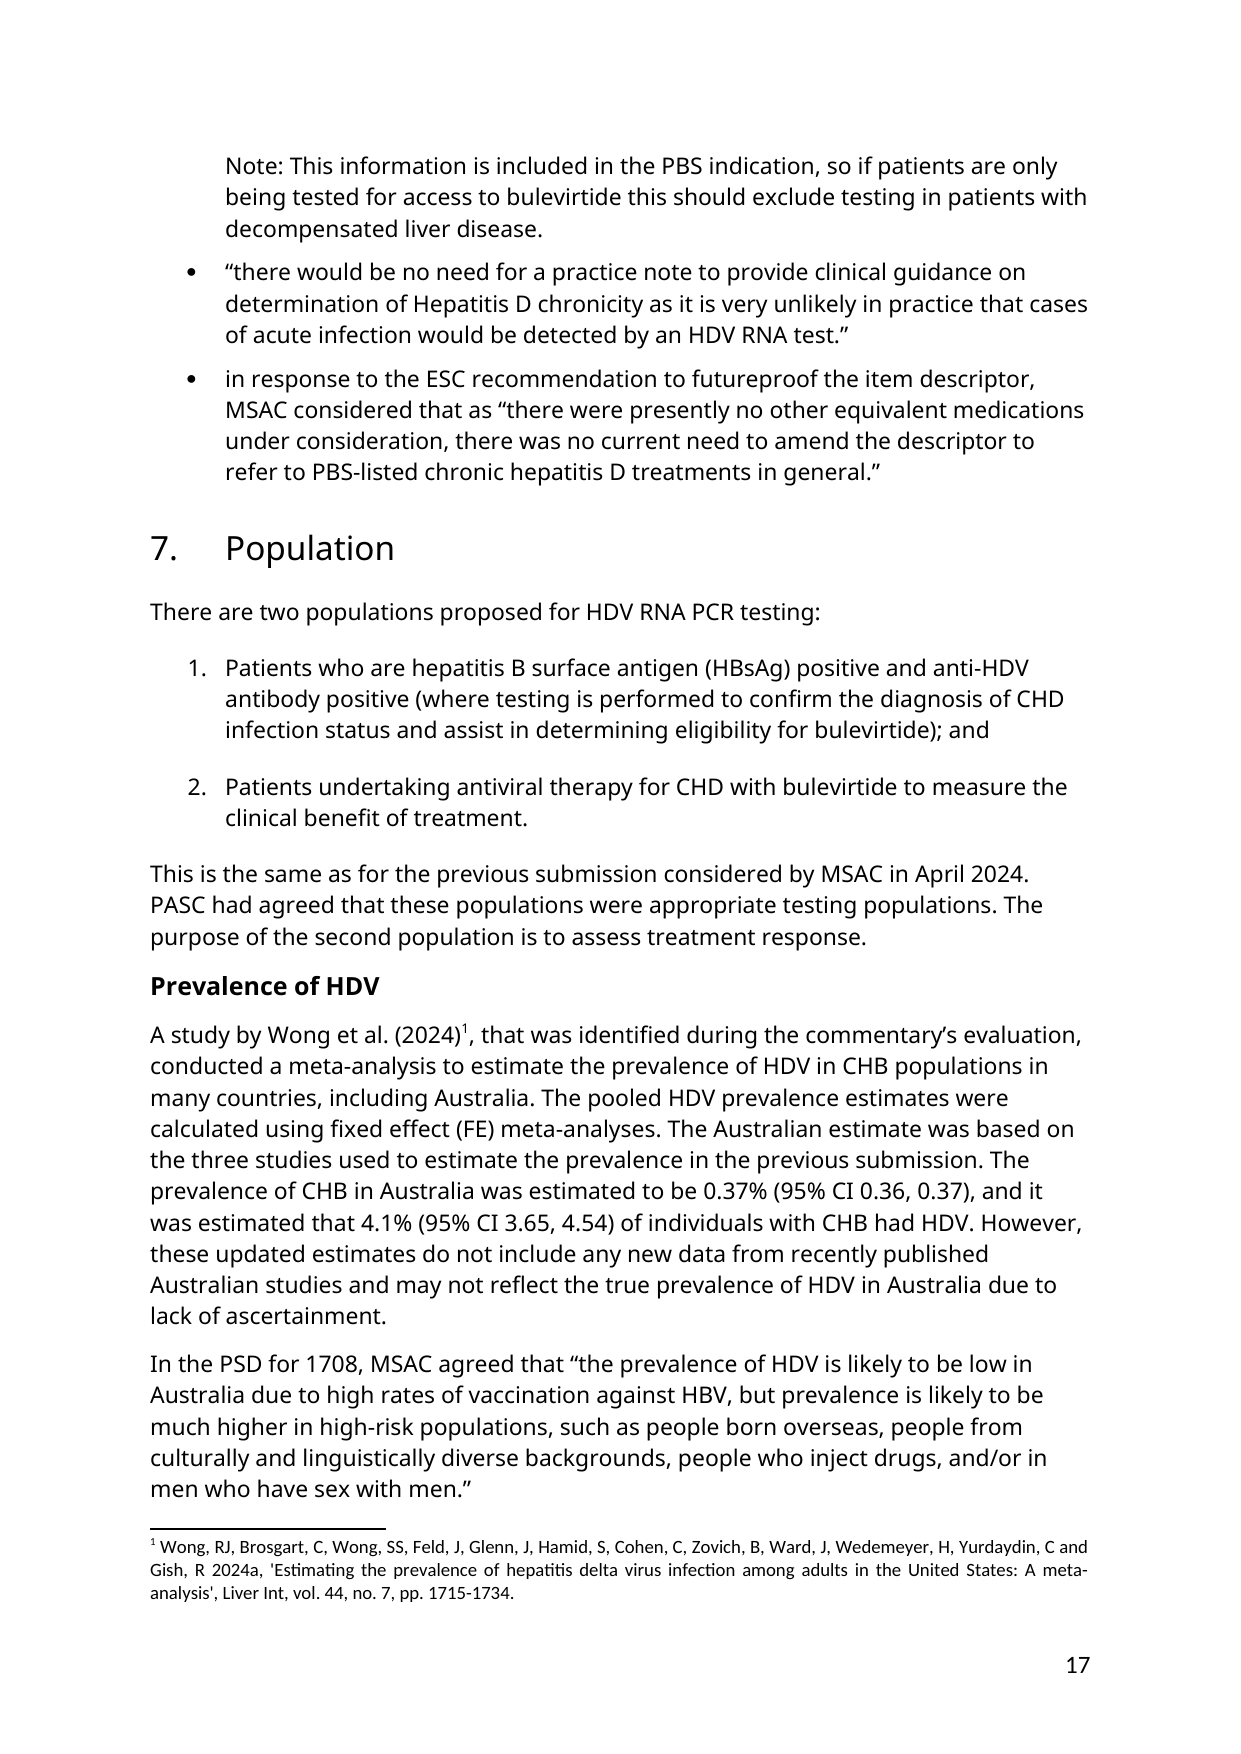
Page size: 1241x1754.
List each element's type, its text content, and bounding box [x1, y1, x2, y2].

text Note: This information is included in the PBS indication, so if patients are only being tested for access to bulevirtide this should exclude testing in patients with decompensated liver disease. [225, 150, 1090, 244]
text In the PSD for 1708, MSAC agreed that “the prevalence of HDV is likely to be low in Australia due to high rates of vaccination against HBV, but prevalence is likely to be much higher in high-risk populations, such as people born overseas, people from culturally and linguistically diverse backgrounds, people who inject drugs, and/or in men who have sex with men.” [150, 1348, 1090, 1504]
list “there would be no need for a practice note to provide clinical guidance on determination of Hepatitis D chronicity as it is very unlikely in practice that cases of acute infection would be detected by an HDV RNA test.” [187, 256, 1090, 350]
list Patients who are hepatitis B surface antigen (HBsAg) positive and anti-HDV antibody positive (where testing is performed to confirm the diagnosis of CHD infection status and assist in determining eligibility for bulevirtide); and [187, 652, 1090, 745]
text This is the same as for the previous submission considered by MSAC in April 2024. PASC had agreed that these populations were appropriate testing populations. The purpose of the second population is to assess treatment response. [150, 858, 1090, 952]
list in response to the ESC recommendation to futureproof the item descriptor, MSAC considered that as “there were presently no other equivalent medications under consideration, there was no current need to amend the descriptor to refer to PBS-listed chronic hepatitis D treatments in general.” [187, 362, 1090, 487]
subtitle Population [150, 525, 1090, 570]
list Patients undertaking antiviral therapy for CHD with bulevirtide to measure the clinical benefit of treatment. [187, 770, 1090, 833]
text There are two populations proposed for HDV RNA PCR testing: [150, 595, 1090, 627]
text A study by Wong et al. (2024), that was identified during the commentary’s evaluation, conducted a meta-analysis to estimate the prevalence of HDV in CHB populations in many countries, including Australia. The pooled HDV prevalence estimates were calculated using fixed effect (FE) meta-analyses. The Australian estimate was based on the three studies used to estimate the prevalence in the previous submission. The prevalence of CHB in Australia was estimated to be 0.37% (95% CI 0.36, 0.37), and it was estimated that 4.1% (95% CI 3.65, 4.54) of individuals with CHB had HDV. However, these updated estimates do not include any new data from recently published Australian studies and may not reflect the true prevalence of HDV in Australia due to lack of ascertainment. [150, 1019, 1090, 1332]
text Prevalence of HDV [150, 968, 1090, 1002]
